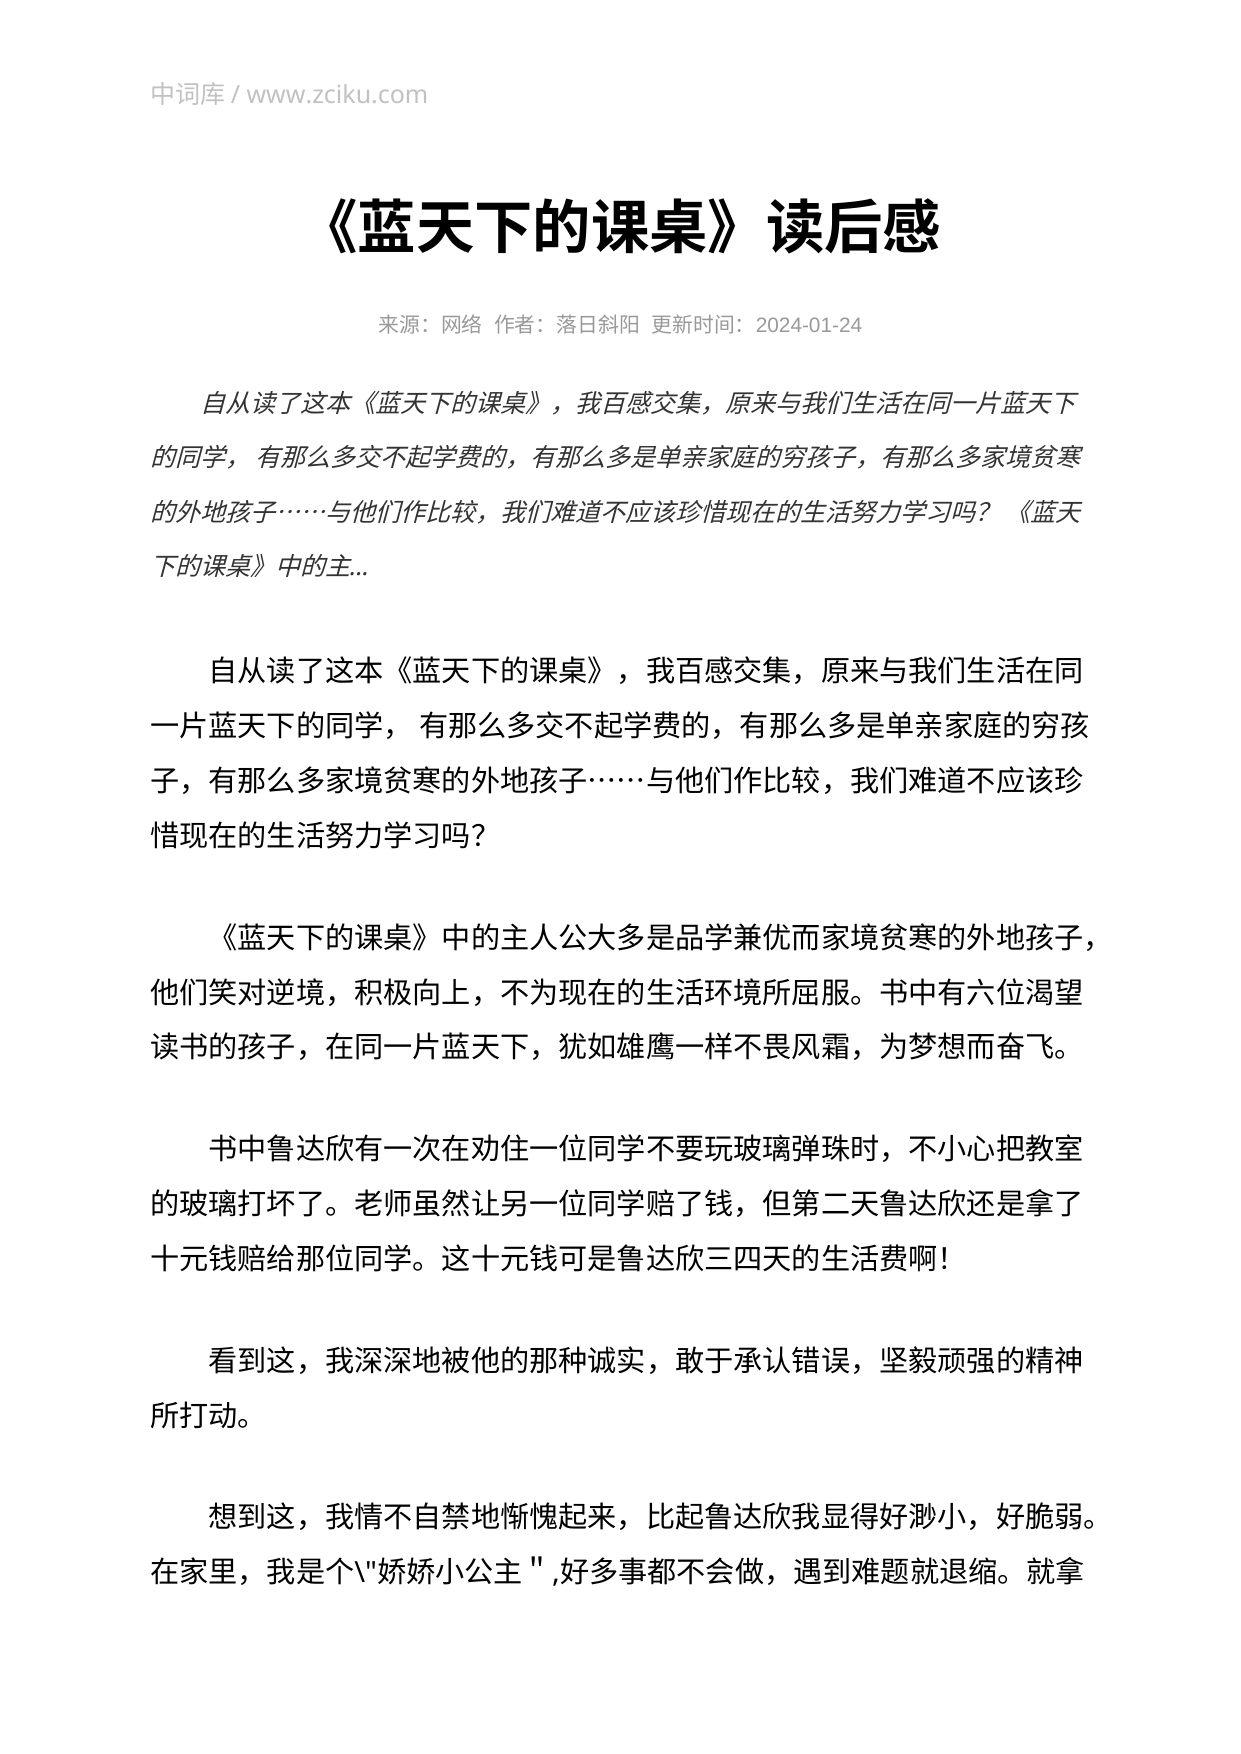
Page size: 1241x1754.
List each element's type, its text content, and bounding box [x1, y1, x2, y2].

text 自从读了这本《蓝天下的课桌》，我百感交集，原来与我们生活在同一片蓝天下的同学， 有那么多交不起学费的，有那么多是单亲家庭的穷孩子，有那么多家境贫寒的外地孩子……与他们作比较，我们难道不应该珍惜现在的生活努力学习吗？ [150, 648, 1090, 855]
text 《蓝天下的课桌》中的主人公大多是品学兼优而家境贫寒的外地孩子，他们笑对逆境，积极向上，不为现在的生活环境所屈服。书中有六位渴望读书的孩子，在同一片蓝天下，犹如雄鹰一样不畏风霜，为梦想而奋飞。 [150, 914, 1090, 1066]
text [150, 1494, 1090, 1591]
subtitle 《蓝天下的课桌》读后感 [150, 181, 1090, 266]
text 看到这，我深深地被他的那种诚实，敢于承认错误，坚毅顽强的精神所打动。 [150, 1337, 1090, 1434]
text 来源：网络 作者：落日斜阳 更新时间：2024-01-24 [150, 313, 1090, 337]
text 自从读了这本《蓝天下的课桌》，我百感交集，原来与我们生活在同一片蓝天下的同学， 有那么多交不起学费的，有那么多是单亲家庭的穷孩子，有那么多家境贫寒的外地孩子……与他们作比较，我们难道不应该珍惜现在的生活努力学习吗？ 《蓝天下的课桌》中的主... [150, 383, 1090, 583]
text 书中鲁达欣有一次在劝住一位同学不要玩玻璃弹珠时，不小心把教室的玻璃打坏了。老师虽然让另一位同学赔了钱，但第二天鲁达欣还是拿了十元钱赔给那位同学。这十元钱可是鲁达欣三四天的生活费啊！ [150, 1126, 1090, 1278]
